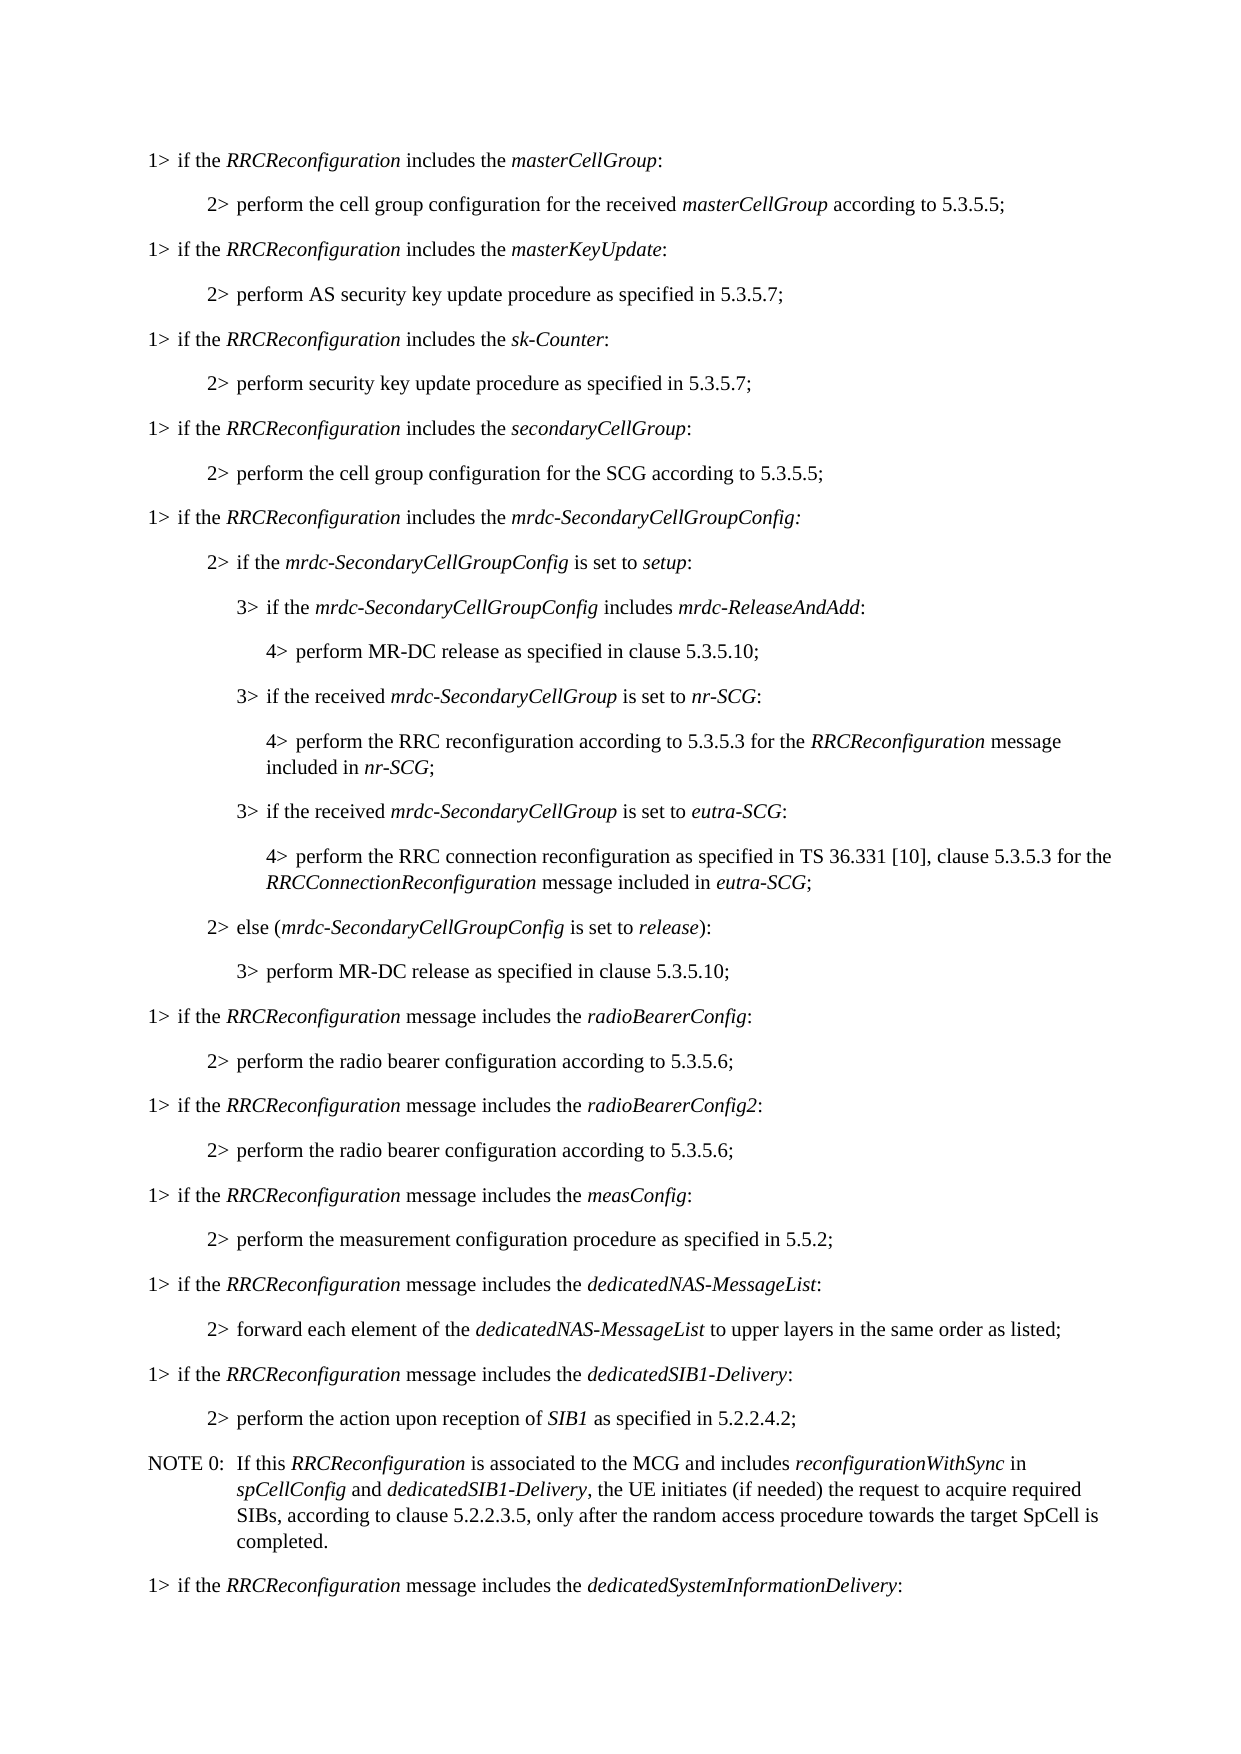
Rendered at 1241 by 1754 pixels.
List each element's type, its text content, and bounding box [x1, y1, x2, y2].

text 1> if the RRCReconfiguration includes the secondaryCellGroup: [148, 416, 1122, 440]
text 2> if the mrdc-SecondaryCellGroupConfig is set to setup: [207, 550, 1122, 574]
text 3> if the received mrdc-SecondaryCellGroup is set to eutra-SCG: [236, 799, 1122, 823]
text 2> perform the radio bearer configuration according to 5.3.5.6; [207, 1138, 1122, 1162]
text 2> else (mrdc-SecondaryCellGroupConfig is set to release): [207, 914, 1122, 939]
text 2> perform security key update procedure as specified in 5.3.5.7; [207, 371, 1122, 395]
text 3> perform MR-DC release as specified in clause 5.3.5.10; [236, 959, 1122, 983]
text 4> perform the RRC connection reconfiguration as specified in TS 36.331 [10], clause 5.3.5.3 for the RRCConnectionReconfiguration message included in eutra-SCG; [266, 844, 1122, 894]
text 4> perform MR-DC release as specified in clause 5.3.5.10; [266, 639, 1122, 663]
text 1> if the RRCReconfiguration message includes the dedicatedSystemInformationDelivery: [148, 1573, 1122, 1597]
text NOTE 0: If this RRCReconfiguration is associated to the MCG and includes reconfigurationWithSync in spCellConfig and dedicatedSIB1-Delivery, the UE initiates (if needed) the request to acquire required SIBs, according to clause 5.2.2.3.5, only after the random access procedure towards the target SpCell is completed. [148, 1451, 1122, 1553]
text 1> if the RRCReconfiguration includes the sk-Counter: [148, 326, 1122, 351]
text 2> forward each element of the dedicatedNAS-MessageList to upper layers in the same order as listed; [207, 1317, 1122, 1341]
text 4> perform the RRC reconfiguration according to 5.3.5.3 for the RRCReconfiguration message included in nr-SCG; [266, 729, 1122, 779]
text 2> perform the measurement configuration procedure as specified in 5.5.2; [207, 1227, 1122, 1251]
text 2> perform the action upon reception of SIB1 as specified in 5.2.2.4.2; [207, 1406, 1122, 1430]
text 3> if the received mrdc-SecondaryCellGroup is set to nr-SCG: [236, 684, 1122, 708]
text 1> if the RRCReconfiguration message includes the radioBearerConfig: [148, 1004, 1122, 1028]
text 1> if the RRCReconfiguration message includes the dedicatedNAS-MessageList: [148, 1272, 1122, 1296]
text 1> if the RRCReconfiguration includes the mrdc-SecondaryCellGroupConfig: [148, 505, 1122, 529]
text 2> perform the radio bearer configuration according to 5.3.5.6; [207, 1049, 1122, 1073]
text 1> if the RRCReconfiguration message includes the dedicatedSIB1-Delivery: [148, 1361, 1122, 1386]
text 1> if the RRCReconfiguration includes the masterKeyUpdate: [148, 237, 1122, 261]
text 1> if the RRCReconfiguration message includes the radioBearerConfig2: [148, 1093, 1122, 1117]
text 3> if the mrdc-SecondaryCellGroupConfig includes mrdc-ReleaseAndAdd: [236, 594, 1122, 619]
text 2> perform AS security key update procedure as specified in 5.3.5.7; [207, 282, 1122, 306]
text 1> if the RRCReconfiguration includes the masterCellGroup: [148, 148, 1122, 172]
text 1> if the RRCReconfiguration message includes the measConfig: [148, 1183, 1122, 1207]
text 2> perform the cell group configuration for the SCG according to 5.3.5.5; [207, 461, 1122, 484]
text 2> perform the cell group configuration for the received masterCellGroup according to 5.3.5.5; [207, 192, 1122, 216]
